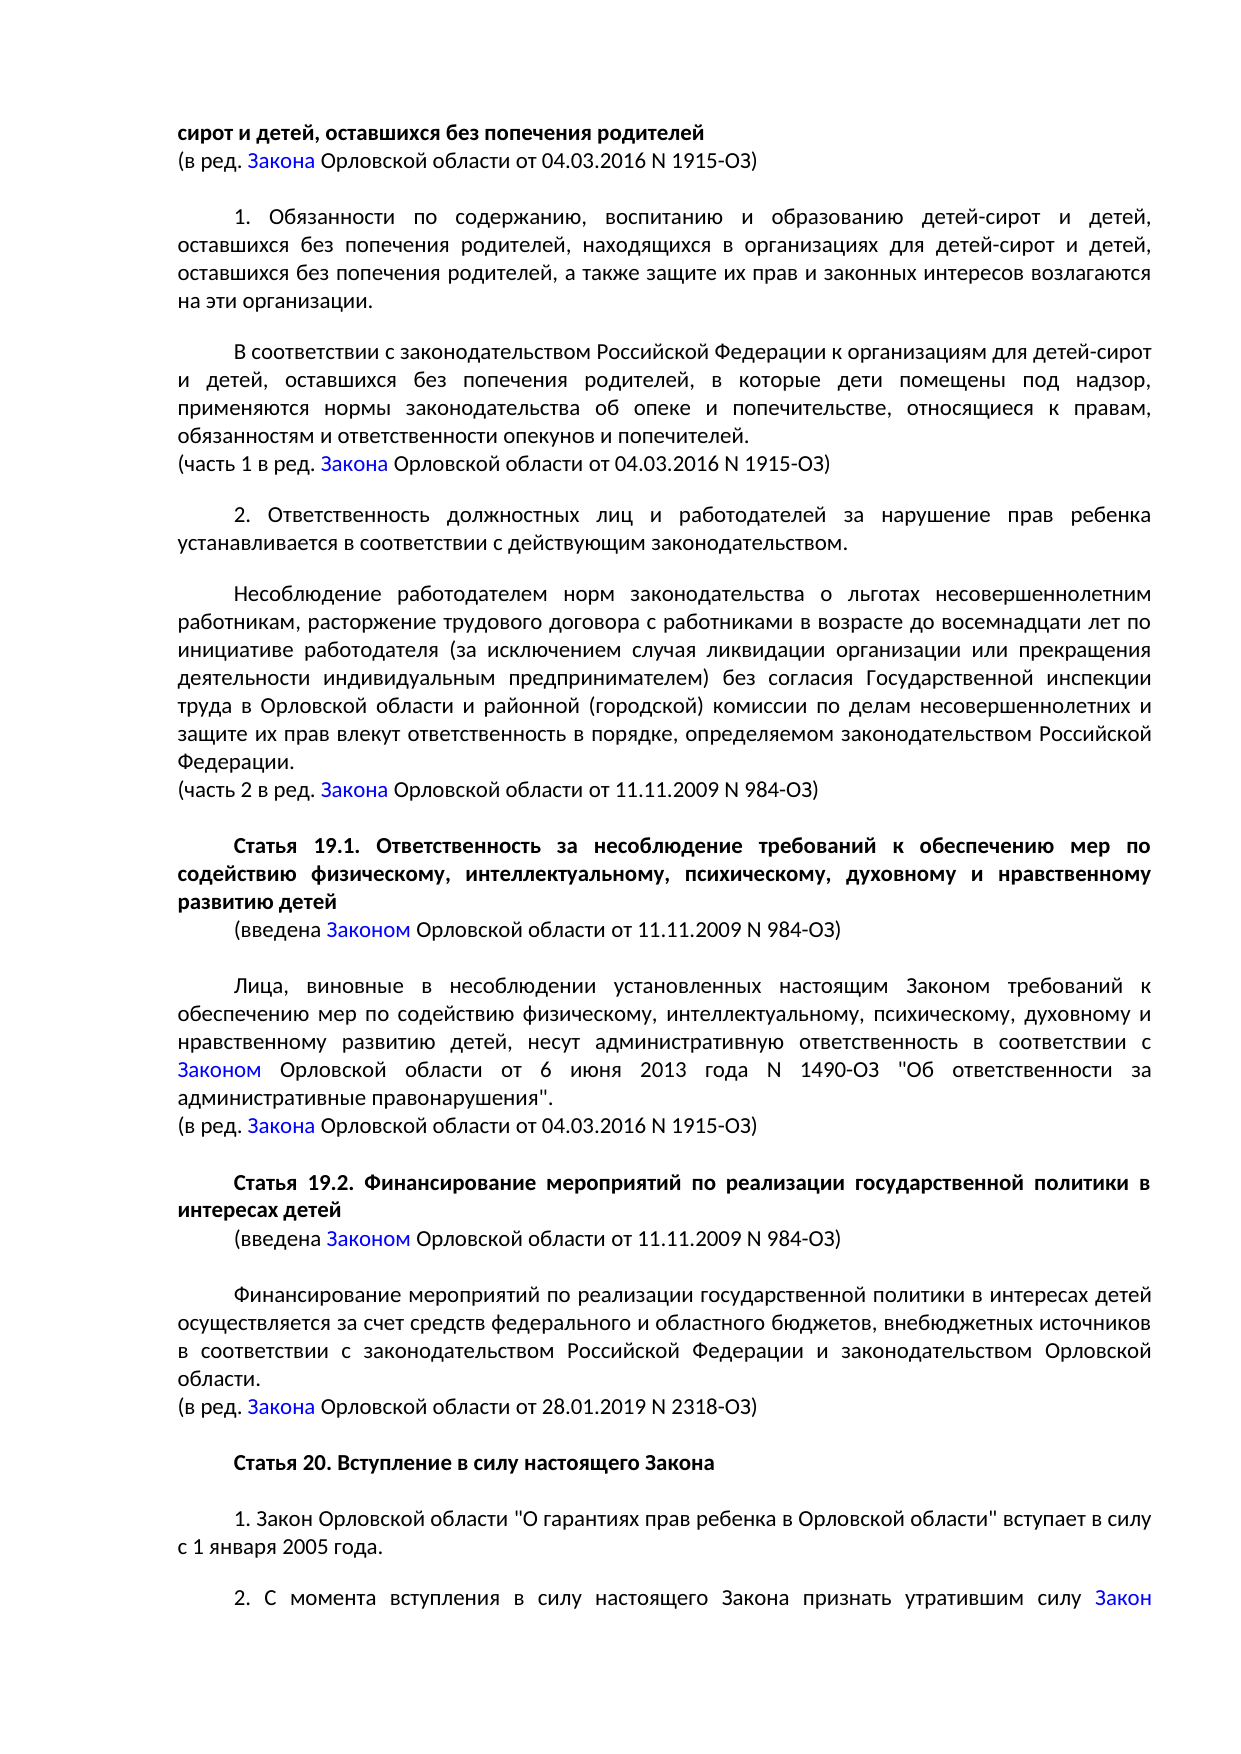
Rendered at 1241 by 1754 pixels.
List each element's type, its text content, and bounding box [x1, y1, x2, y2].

text В соответствии с законодательством Российской Федерации к организациям для детей-сирот и детей, оставшихся без попечения родителей, в которые дети помещены под надзор, применяются нормы законодательства об опеке и попечительстве, относящиеся к правам, обязанностям и ответственности опекунов и попечителей. [177, 337, 1152, 449]
text (часть 2 в ред. Закона Орловской области от 11.11.2009 N 984-ОЗ) [177, 775, 1152, 803]
title Статья 19.2. Финансирование мероприятий по реализации государственной политики в интересах детей [177, 1168, 1152, 1224]
text (в ред. Закона Орловской области от 28.01.2019 N 2318-ОЗ) [177, 1392, 1152, 1420]
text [177, 1583, 1152, 1611]
title Статья 20. Вступление в силу настоящего Закона [177, 1448, 1152, 1476]
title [177, 118, 1152, 146]
text Лица, виновные в несоблюдении установленных настоящим Законом требований к обеспечению мер по содействию физическому, интеллектуальному, психическому, духовному и нравственному развитию детей, несут административную ответственность в соответствии с Законом Орловской области от 6 июня 2013 года N 1490-ОЗ "Об ответственности за административные правонарушения". [177, 971, 1152, 1112]
text (в ред. Закона Орловской области от 04.03.2016 N 1915-ОЗ) [177, 1112, 1152, 1139]
text (в ред. Закона Орловской области от 04.03.2016 N 1915-ОЗ) [177, 146, 1152, 174]
text Финансирование мероприятий по реализации государственной политики в интересах детей осуществляется за счет средств федерального и областного бюджетов, внебюджетных источников в соответствии с законодательством Российской Федерации и законодательством Орловской области. [177, 1280, 1152, 1392]
title Статья 19.1. Ответственность за несоблюдение требований к обеспечению мер по содействию физическому, интеллектуальному, психическому, духовному и нравственному развитию детей [177, 831, 1152, 915]
text 2. Ответственность должностных лиц и работодателей за нарушение прав ребенка устанавливается в соответствии с действующим законодательством. [177, 500, 1152, 556]
text 1. Закон Орловской области "О гарантиях прав ребенка в Орловской области" вступает в силу с 1 января 2005 года. [177, 1504, 1152, 1560]
text (часть 1 в ред. Закона Орловской области от 04.03.2016 N 1915-ОЗ) [177, 449, 1152, 477]
text (введена Законом Орловской области от 11.11.2009 N 984-ОЗ) [177, 1224, 1152, 1252]
text Несоблюдение работодателем норм законодательства о льготах несовершеннолетним работникам, расторжение трудового договора с работниками в возрасте до восемнадцати лет по инициативе работодателя (за исключением случая ликвидации организации или прекращения деятельности индивидуальным предпринимателем) без согласия Государственной инспекции труда в Орловской области и районной (городской) комиссии по делам несовершеннолетних и защите их прав влекут ответственность в порядке, определяемом законодательством Российской Федерации. [177, 579, 1152, 775]
text 1. Обязанности по содержанию, воспитанию и образованию детей-сирот и детей, оставшихся без попечения родителей, находящихся в организациях для детей-сирот и детей, оставшихся без попечения родителей, а также защите их прав и законных интересов возлагаются на эти организации. [177, 202, 1152, 314]
text (введена Законом Орловской области от 11.11.2009 N 984-ОЗ) [177, 915, 1152, 943]
